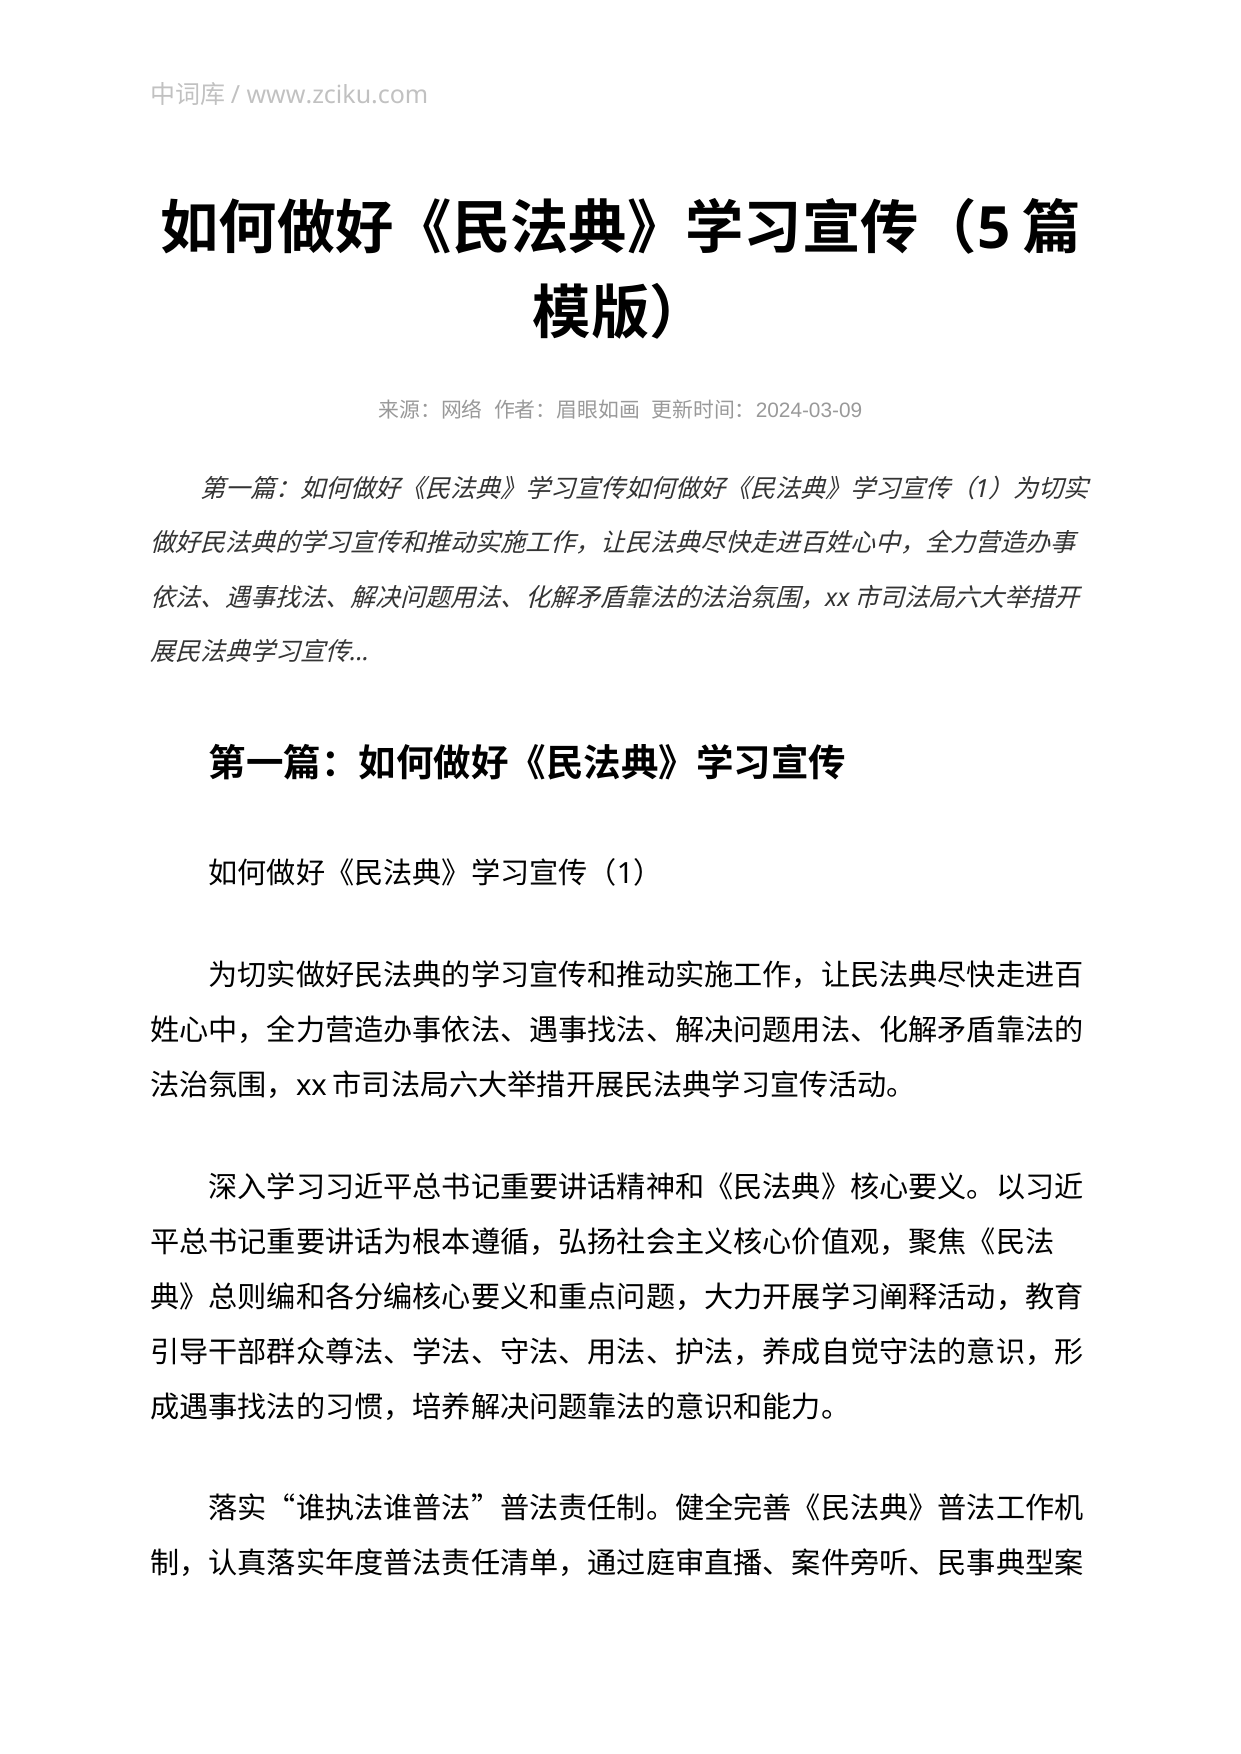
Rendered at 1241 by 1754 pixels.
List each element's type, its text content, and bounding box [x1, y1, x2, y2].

subtitle 如何做好《民法典》学习宣传（5篇模版） [150, 181, 1090, 351]
text 为切实做好民法典的学习宣传和推动实施工作，让民法典尽快走进百姓心中，全力营造办事依法、遇事找法、解决问题用法、化解矛盾靠法的法治氛围，xx市司法局六大举措开展民法典学习宣传活动。 [150, 952, 1090, 1104]
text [150, 1485, 1090, 1582]
text 第一篇：如何做好《民法典》学习宣传 [150, 733, 1090, 787]
text 如何做好《民法典》学习宣传（1） [150, 850, 1090, 892]
text 第一篇：如何做好《民法典》学习宣传如何做好《民法典》学习宣传（1）为切实做好民法典的学习宣传和推动实施工作，让民法典尽快走进百姓心中，全力营造办事依法、遇事找法、解决问题用法、化解矛盾靠法的法治氛围，xx市司法局六大举措开展民法典学习宣传... [150, 468, 1090, 668]
text 深入学习习近平总书记重要讲话精神和《民法典》核心要义。以习近平总书记重要讲话为根本遵循，弘扬社会主义核心价值观，聚焦《民法典》总则编和各分编核心要义和重点问题，大力开展学习阐释活动，教育引导干部群众尊法、学法、守法、用法、护法，养成自觉守法的意识，形成遇事找法的习惯，培养解决问题靠法的意识和能力。 [150, 1164, 1090, 1426]
text 来源：网络 作者：眉眼如画 更新时间：2024-03-09 [150, 397, 1090, 421]
